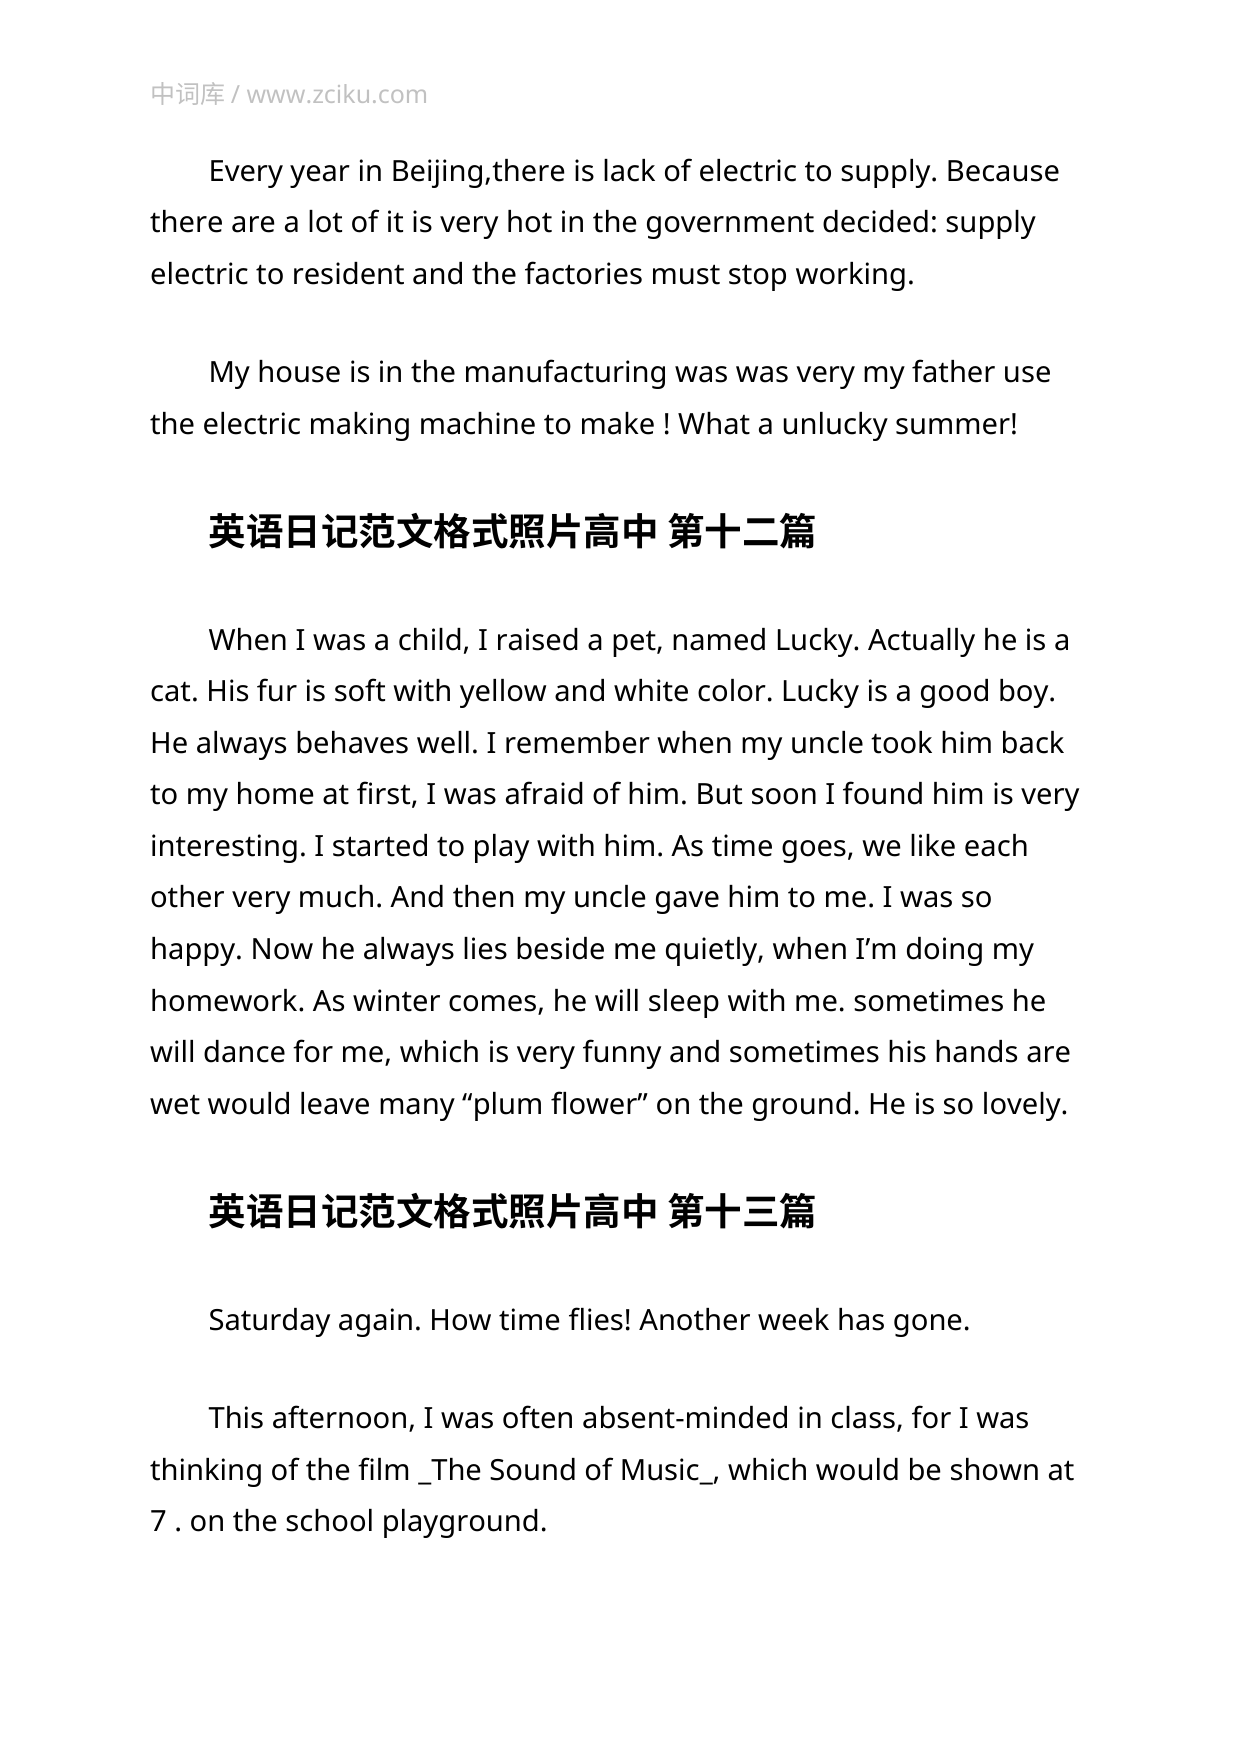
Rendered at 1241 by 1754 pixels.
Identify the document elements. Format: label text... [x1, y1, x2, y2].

text When I was a child, I raised a pet, named Lucky. Actually he is a cat. His fur is soft with yellow and white color. Lucky is a good boy. He always behaves well. I remember when my uncle took him back to my home at first, I was afraid of him. But soon I found him is very interesting. I started to play with him. As time goes, we like each other very much. And then my uncle gave him to me. I was so happy. Now he always lies beside me quietly, when I’m doing my homework. As winter comes, he will sleep with me. sometimes he will dance for me, which is very funny and sometimes his hands are wet would leave many “plum flower” on the ground. He is so lovely. [150, 619, 1090, 1123]
text Every year in Beijing,there is lack of electric to supply. Because there are a lot of it is very hot in the government decided: supply electric to resident and the factories must stop working. [150, 150, 1090, 293]
text My house is in the manufacturing was was very my father use the electric making machine to make ! What a unlucky summer! [150, 352, 1090, 443]
text Saturday again. How time flies! Another week has gone. [150, 1299, 1090, 1338]
text This afternoon, I was often absent-minded in class, for I was thinking of the film _The Sound of Music_, which would be shown at 7 . on the school playground. [150, 1397, 1090, 1540]
text 英语日记范文格式照片高中 第十三篇 [150, 1181, 1090, 1236]
text 英语日记范文格式照片高中 第十二篇 [150, 502, 1090, 556]
